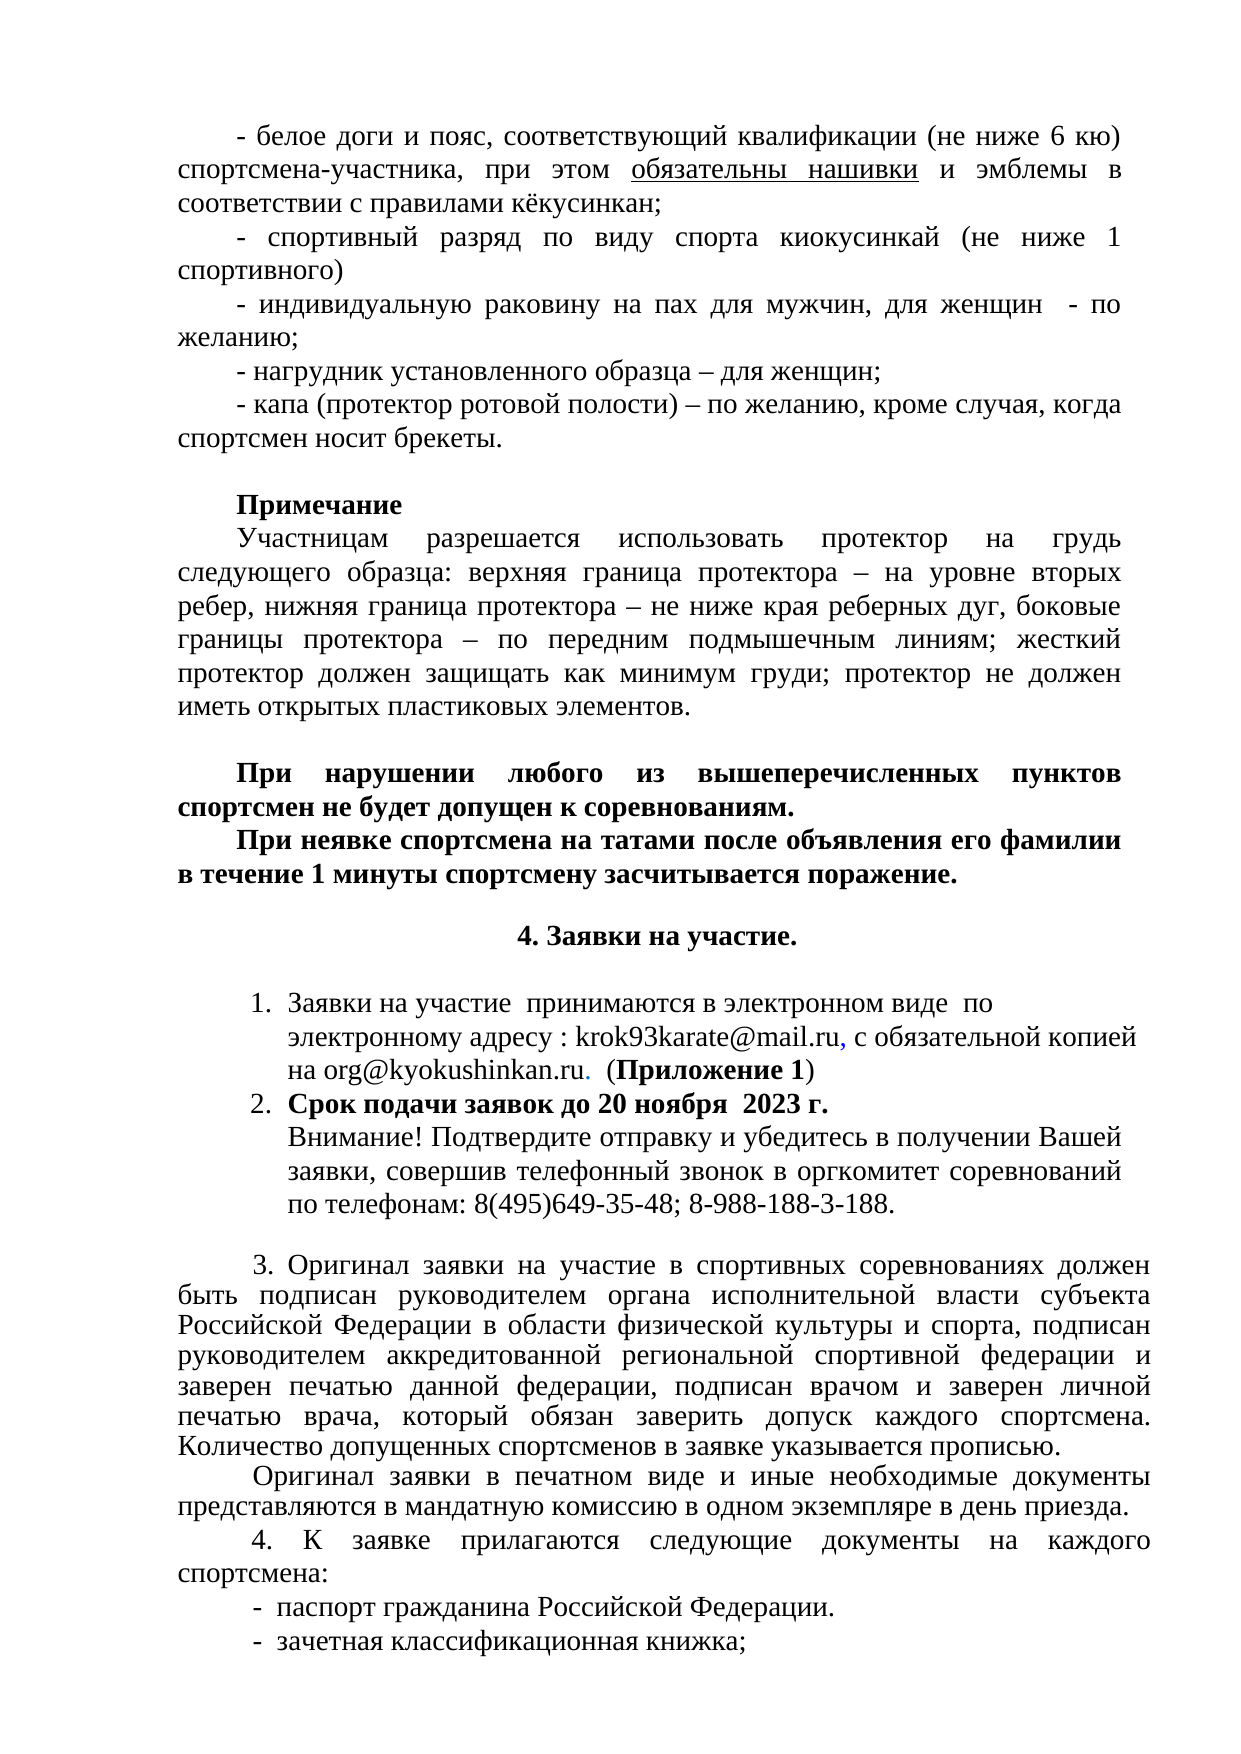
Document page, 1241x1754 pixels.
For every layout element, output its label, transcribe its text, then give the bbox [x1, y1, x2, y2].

text - индивидуальную раковину на пах для мужчин, для женщин - по желанию; [177, 286, 1122, 353]
text - зачетная классификационная книжка; [177, 1623, 1152, 1656]
text - спортивный разряд по виду спорта киокусинкай (не ниже 1 спортивного) [177, 219, 1122, 286]
text 4. Заявки на участие. [162, 918, 1152, 952]
text - нагрудник установленного образца – для женщин; [177, 353, 1122, 386]
text - белое доги и пояс, соответствующий квалификации (не ниже 6 кю) спортсмена-участника, при этом обязательны нашивки и эмблемы в соответствии с правилами кёкусинкан; [177, 118, 1122, 219]
text При нарушении любого из вышеперечисленных пунктов спортсмен не будет допущен к соревнованиям. [177, 755, 1122, 822]
list Срок подачи заявок до 20 ноября 2023 г. [250, 1086, 1122, 1119]
text Примечание [177, 487, 1122, 521]
text Оригинал заявки в печатном виде и иные необходимые документы представляются в мандатную комиссию в одном экземпляре в день приезда. [177, 1462, 1152, 1522]
text При неявке спортсмена на татами после объявления его фамилии в течение 1 минуты спортсмену засчитывается поражение. [177, 822, 1122, 889]
text 4. К заявке прилагаются следующие документы на каждого спортсмена: [177, 1522, 1152, 1589]
text - капа (протектор ротовой полости) – по желанию, кроме случая, когда спортсмен носит брекеты. [177, 386, 1122, 453]
list Внимание! Подтвердите отправку и убедитесь в получении Вашей заявки, совершив телефонный звонок в оргкомитет соревнований по телефонам: 8(495)649-35-48; 8-988-188-3-188. [287, 1119, 1122, 1220]
list Заявки на участие принимаются в электронном виде по электронному адресу : krok93karate@mail.ru, с обязательной копией на org@kyokushinkan.ru. (Приложение 1) [250, 985, 1152, 1086]
text - паспорт гражданина Российской Федерации. [177, 1589, 1152, 1623]
text Участницам разрешается использовать протектор на грудь следующего образца: верхняя граница протектора – на уровне вторых ребер, нижняя граница протектора – не ниже края реберных дуг, боковые границы протектора – по передним подмышечным линиям; жесткий протектор должен защищать как минимум груди; протектор не должен иметь открытых пластиковых элементов. [177, 521, 1122, 722]
text 3. Оригинал заявки на участие в спортивных соревнованиях должен быть подписан руководителем органа исполнительной власти субъекта Российской Федерации в области физической культуры и спорта, подписан руководителем аккредитованной региональной спортивной федерации и заверен печатью данной федерации, подписан врачом и заверен личной печатью врача, который обязан заверить допуск каждого спортсмена. Количество допущенных спортсменов в заявке указывается прописью. [177, 1250, 1152, 1462]
